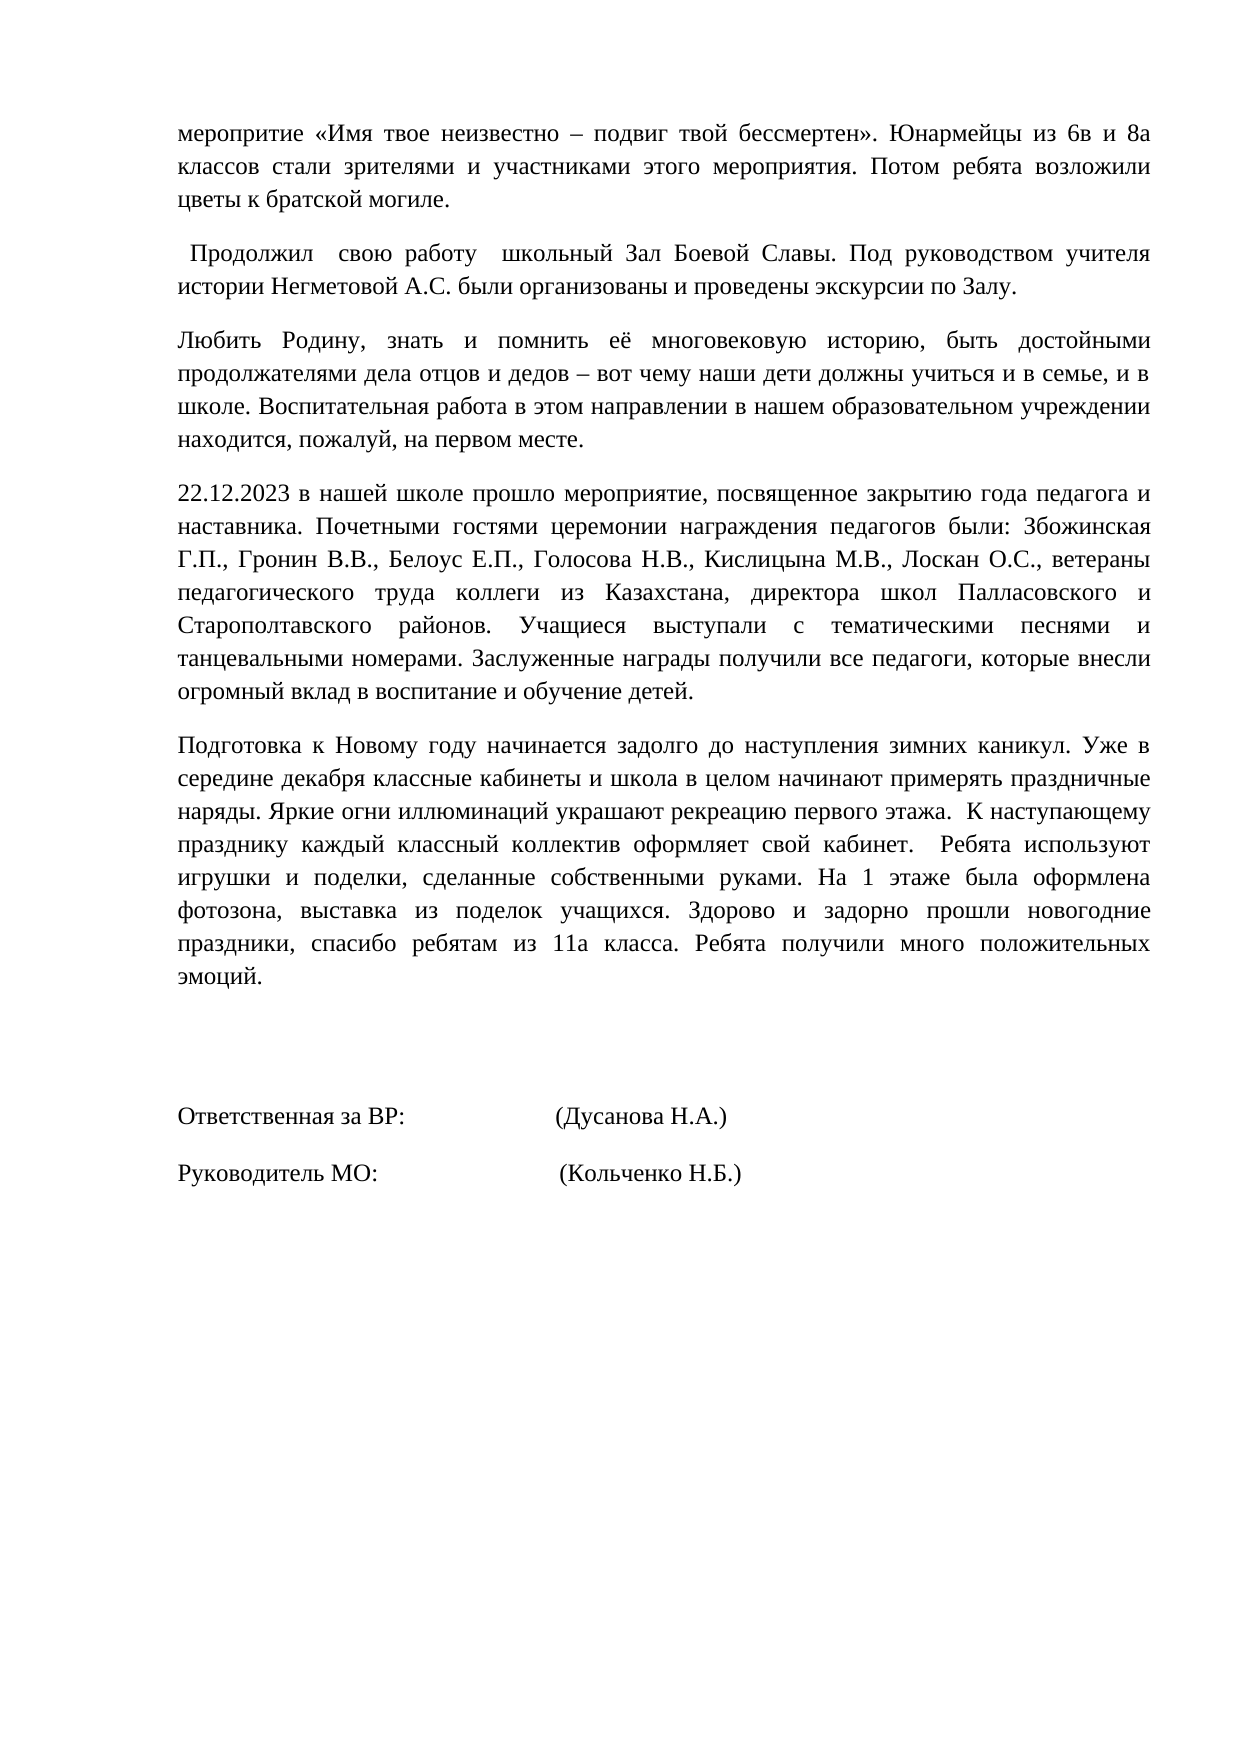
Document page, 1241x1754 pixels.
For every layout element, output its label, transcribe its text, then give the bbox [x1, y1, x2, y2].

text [177, 118, 1152, 213]
text 22.12.2023 в нашей школе прошло мероприятие, посвященное закрытию года педагога и наставника. Почетными гостями церемонии награждения педагогов были: Збожинская Г.П., Гронин В.В., Белоус Е.П., Голосова Н.В., Кислицына М.В., Лоскан О.С., ветераны педагогического труда коллеги из Казахстана, директора школ Палласовского и Старополтавского районов. Учащиеся выступали с тематическими песнями и танцевальными номерами. Заслуженные награды получили все педагоги, которые внесли огромный вклад в воспитание и обучение детей. [177, 478, 1152, 705]
text Руководитель МО: (Кольченко Н.Б.) [177, 1158, 1152, 1187]
text Продолжил свою работу школьный Зал Боевой Славы. Под руководством учителя истории Негметовой А.С. были организованы и проведены экскурсии по Залу. [177, 238, 1152, 300]
text Ответственная за ВР: (Дусанова Н.А.) [177, 1101, 1152, 1130]
text Любить Родину, знать и помнить её многовековую историю, быть достойными продолжателями дела отцов и дедов – вот чему наши дети должны учиться и в семье, и в школе. Воспитательная работа в этом направлении в нашем образовательном учреждении находится, пожалуй, на первом месте. [177, 325, 1152, 453]
text Подготовка к Новому году начинается задолго до наступления зимних каникул. Уже в середине декабря классные кабинеты и школа в целом начинают примерять праздничные наряды. Яркие огни иллюминаций украшают рекреацию первого этажа. К наступающему празднику каждый классный коллектив оформляет свой кабинет. Ребята используют игрушки и поделки, сделанные собственными руками. На 1 этаже была оформлена фотозона, выставка из поделок учащихся. Здорово и задорно прошли новогодние праздники, спасибо ребятам из 11а класса. Ребята получили много положительных эмоций. [177, 730, 1152, 990]
